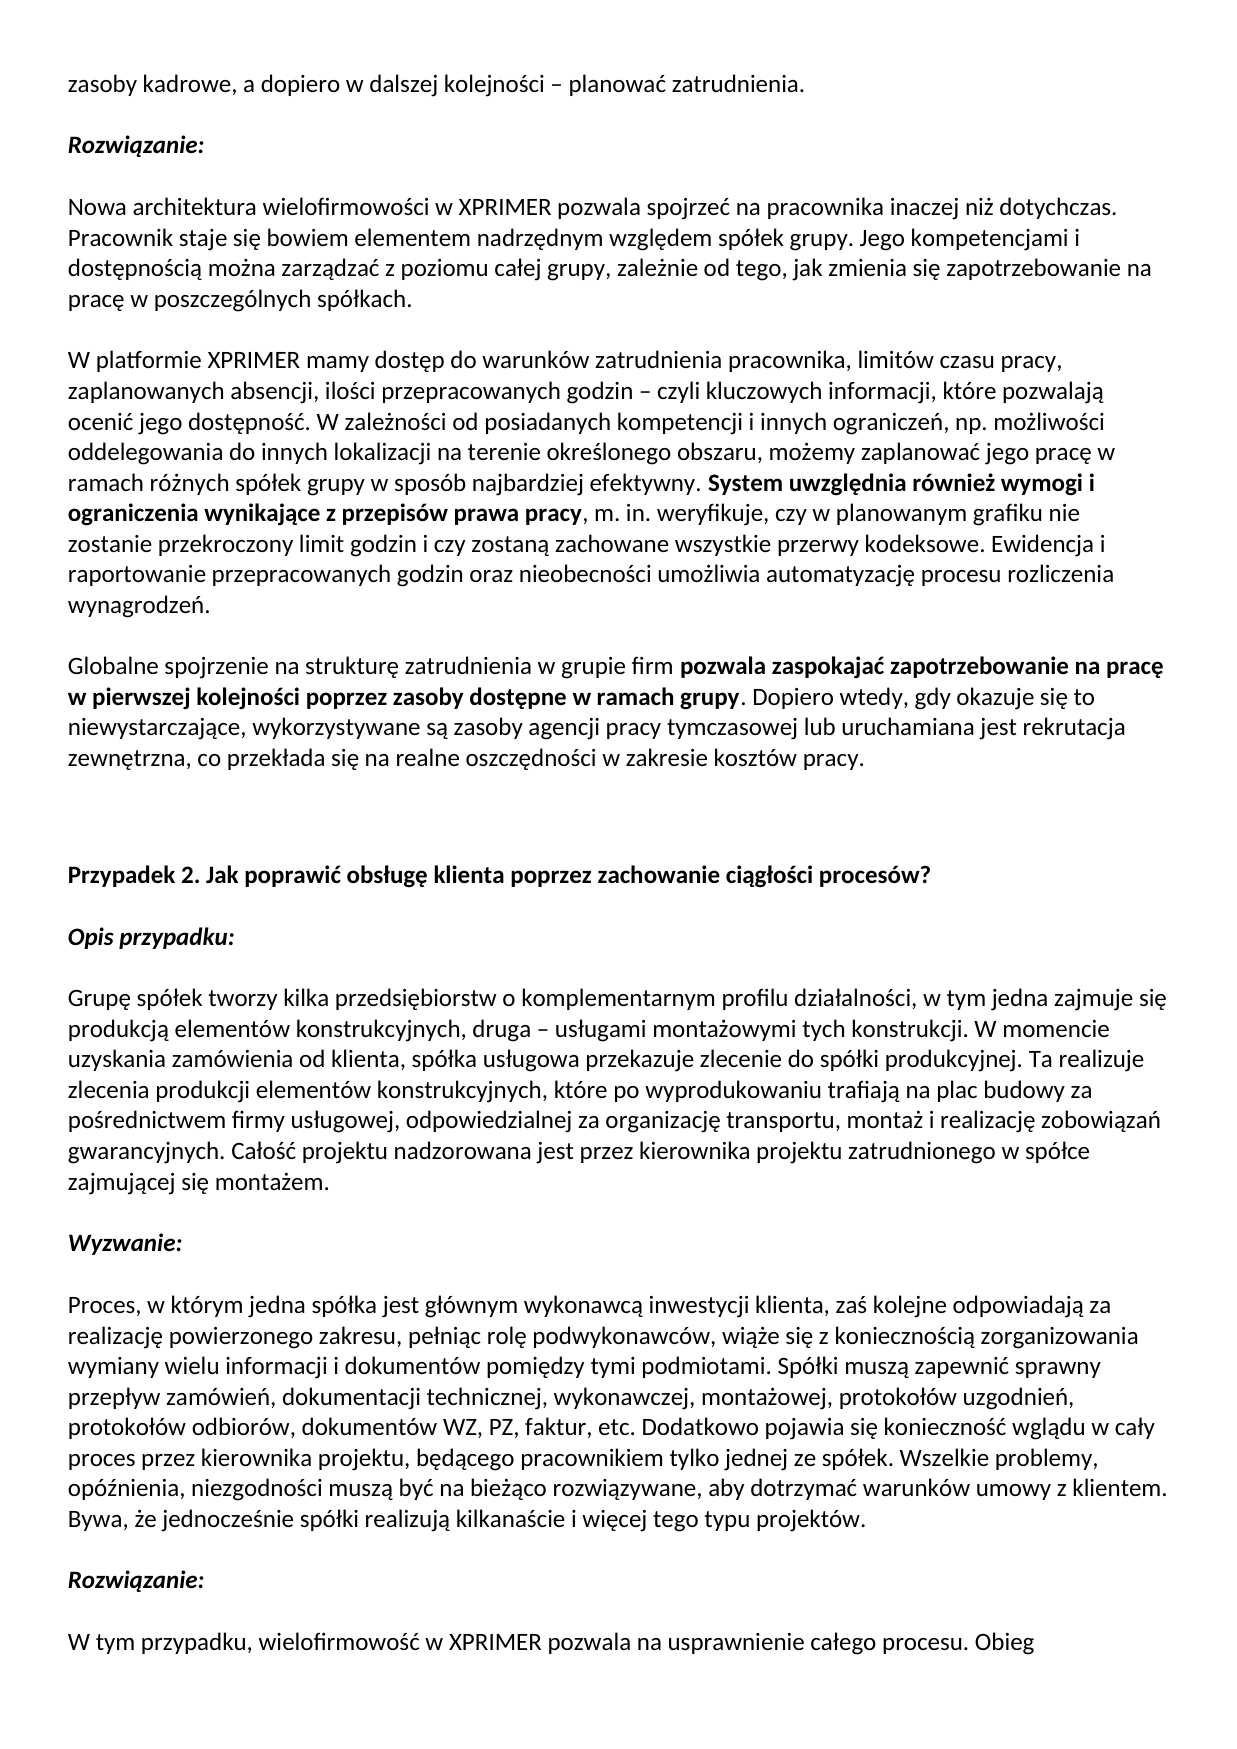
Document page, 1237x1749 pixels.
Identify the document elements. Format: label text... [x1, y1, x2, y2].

text Grupę spółek tworzy kilka przedsiębiorstw o komplementarnym profilu działalności, w tym jedna zajmuje się produkcją elementów konstrukcyjnych, druga – usługami montażowymi tych konstrukcji. W momencie uzyskania zamówienia od klienta, spółka usługowa przekazuje zlecenie do spółki produkcyjnej. Ta realizuje zlecenia produkcji elementów konstrukcyjnych, które po wyprodukowaniu trafiają na plac budowy za pośrednictwem firmy usługowej, odpowiedzialnej za organizację transportu, montaż i realizację zobowiązań gwarancyjnych. Całość projektu nadzorowana jest przez kierownika projektu zatrudnionego w spółce zajmującej się montażem. [68, 983, 1169, 1196]
text W platformie XPRIMER mamy dostęp do warunków zatrudnienia pracownika, limitów czasu pracy, zaplanowanych absencji, ilości przepracowanych godzin – czyli kluczowych informacji, które pozwalają ocenić jego dostępność. W zależności od posiadanych kompetencji i innych ograniczeń, np. możliwości oddelegowania do innych lokalizacji na terenie określonego obszaru, możemy zaplanować jego pracę w ramach różnych spółek grupy w sposób najbardziej efektywny. System uwzględnia również wymogi i ograniczenia wynikające z przepisów prawa pracy, m. in. weryfikuje, czy w planowanym grafiku nie zostanie przekroczony limit godzin i czy zostaną zachowane wszystkie przerwy kodeksowe. Ewidencja i raportowanie przepracowanych godzin oraz nieobecności umożliwia automatyzację procesu rozliczenia wynagrodzeń. [68, 344, 1169, 619]
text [68, 1626, 1169, 1657]
text Wyzwanie: [68, 1227, 1169, 1258]
text Opis przypadku: [68, 921, 1169, 951]
text Rozwiązanie: [68, 1565, 1169, 1595]
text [68, 68, 1169, 98]
text Rozwiązanie: [68, 129, 1169, 160]
text Globalne spojrzenie na strukturę zatrudnienia w grupie firm pozwala zaspokajać zapotrzebowanie na pracę w pierwszej kolejności poprzez zasoby dostępne w ramach grupy. Dopiero wtedy, gdy okazuje się to niewystarczające, wykorzystywane są zasoby agencji pracy tymczasowej lub uruchamiana jest rekrutacja zewnętrzna, co przekłada się na realne oszczędności w zakresie kosztów pracy. [68, 651, 1169, 773]
text Nowa architektura wielofirmowości w XPRIMER pozwala spojrzeć na pracownika inaczej niż dotychczas. Pracownik staje się bowiem elementem nadrzędnym względem spółek grupy. Jego kompetencjami i dostępnością można zarządzać z poziomu całej grupy, zależnie od tego, jak zmienia się zapotrzebowanie na pracę w poszczególnych spółkach. [68, 191, 1169, 313]
text Proces, w którym jedna spółka jest głównym wykonawcą inwestycji klienta, zaś kolejne odpowiadają za realizację powierzonego zakresu, pełniąc rolę podwykonawców, wiąże się z koniecznością zorganizowania wymiany wielu informacji i dokumentów pomiędzy tymi podmiotami. Spółki muszą zapewnić sprawny przepływ zamówień, dokumentacji technicznej, wykonawczej, montażowej, protokołów uzgodnień, protokołów odbiorów, dokumentów WZ, PZ, faktur, etc. Dodatkowo pojawia się konieczność wglądu w cały proces przez kierownika projektu, będącego pracownikiem tylko jednej ze spółek. Wszelkie problemy, opóźnienia, niezgodności muszą być na bieżąco rozwiązywane, aby dotrzymać warunków umowy z klientem. Bywa, że jednocześnie spółki realizują kilkanaście i więcej tego typu projektów. [68, 1289, 1169, 1533]
text Przypadek 2. Jak poprawić obsługę klienta poprzez zachowanie ciągłości procesów? [68, 859, 1169, 889]
